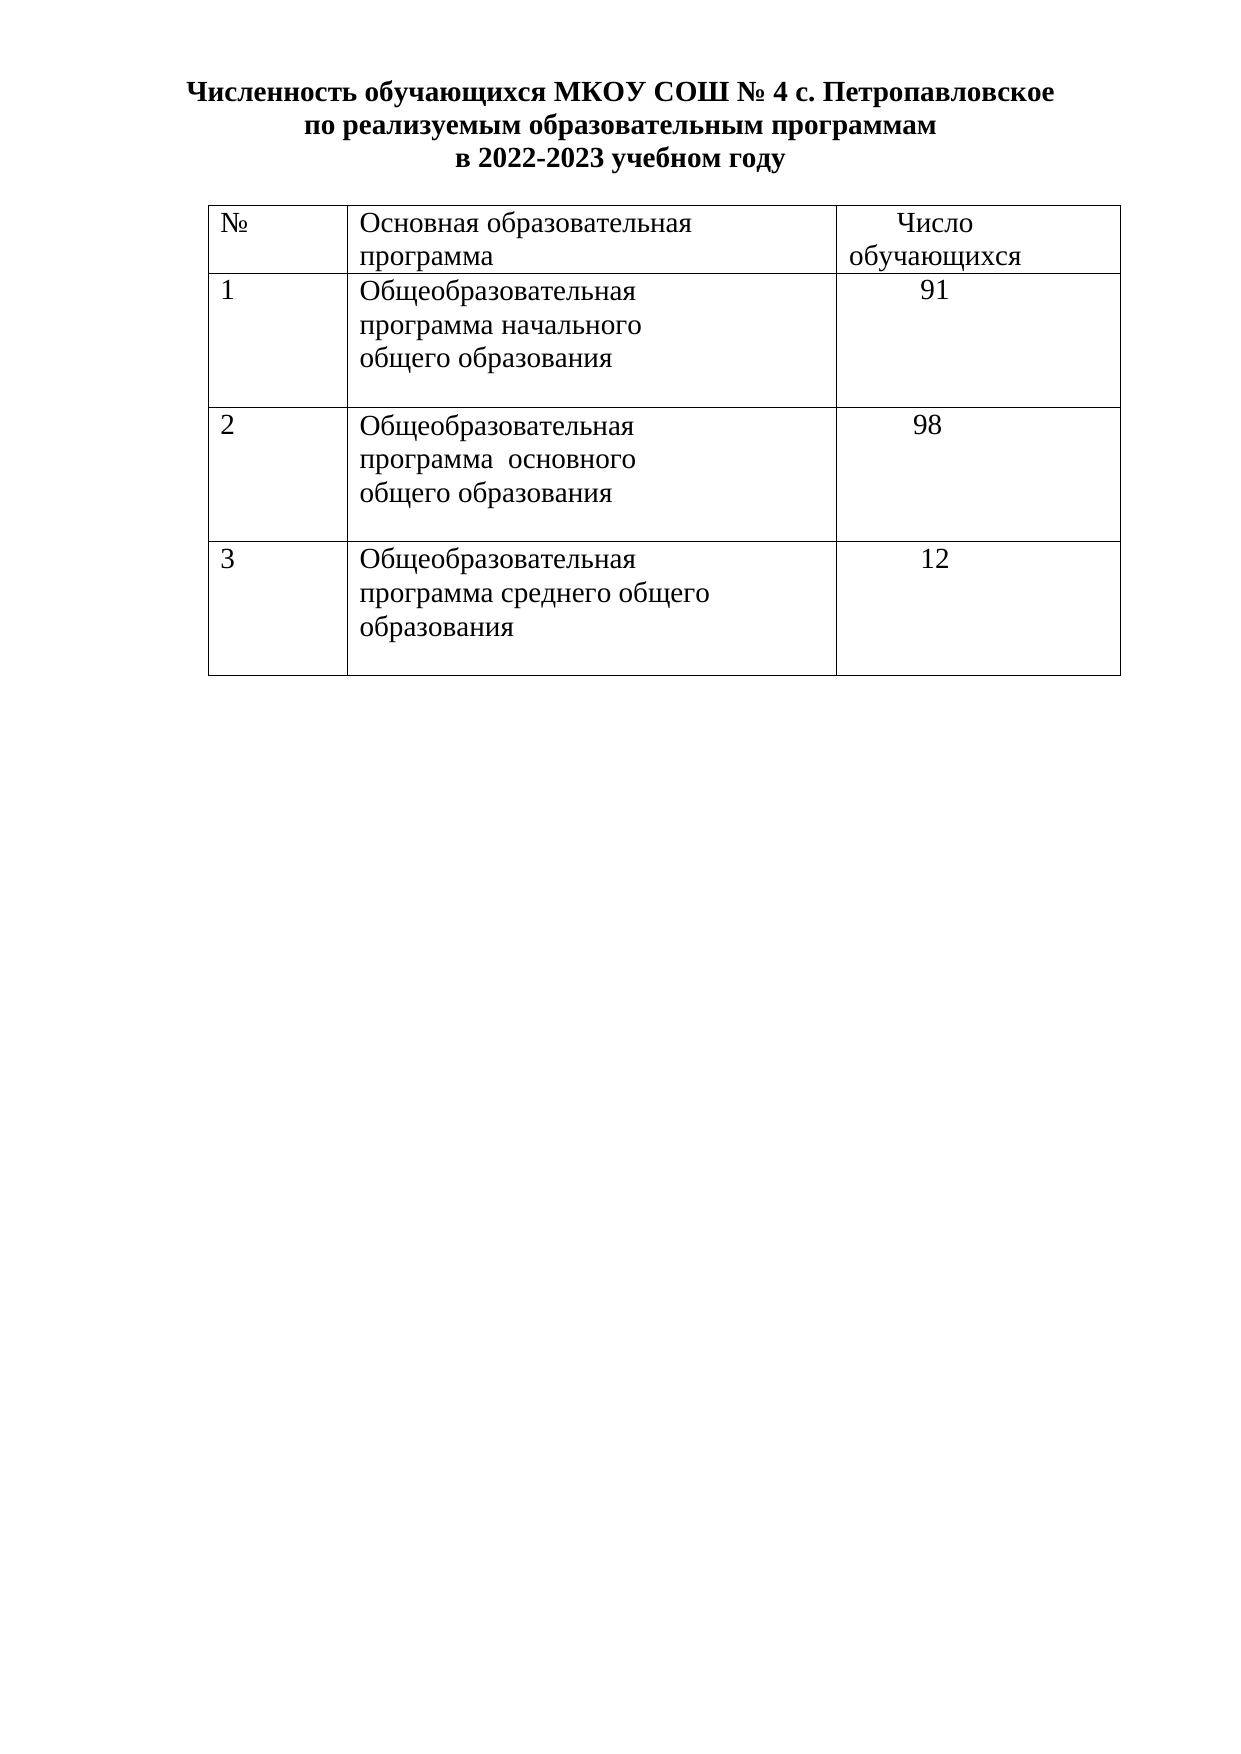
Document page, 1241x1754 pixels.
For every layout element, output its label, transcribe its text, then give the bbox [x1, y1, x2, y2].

table_cell Общеобразовательная программа среднего общего образования [348, 542, 836, 675]
table_header № [209, 206, 347, 272]
table_cell Общеобразовательная программа начального общего образования [348, 274, 836, 407]
table_cell Общеобразовательная программа основного общего образования [348, 408, 836, 541]
table_cell 1 [209, 274, 347, 407]
table_header Число обучающихся [837, 206, 1120, 272]
table_cell 12 [837, 542, 1120, 675]
table_header Основная образовательная программа [348, 206, 836, 272]
table_cell 3 [209, 542, 347, 675]
table_cell 98 [837, 408, 1120, 541]
text в 2022-2023 учебном году [453, 141, 787, 174]
text Численность обучающихся МКОУ СОШ № 4 с. Петропавловское по реализуемым образовательным программам [186, 74, 1055, 141]
table_cell 2 [209, 408, 347, 541]
table_cell 91 [837, 274, 1120, 407]
